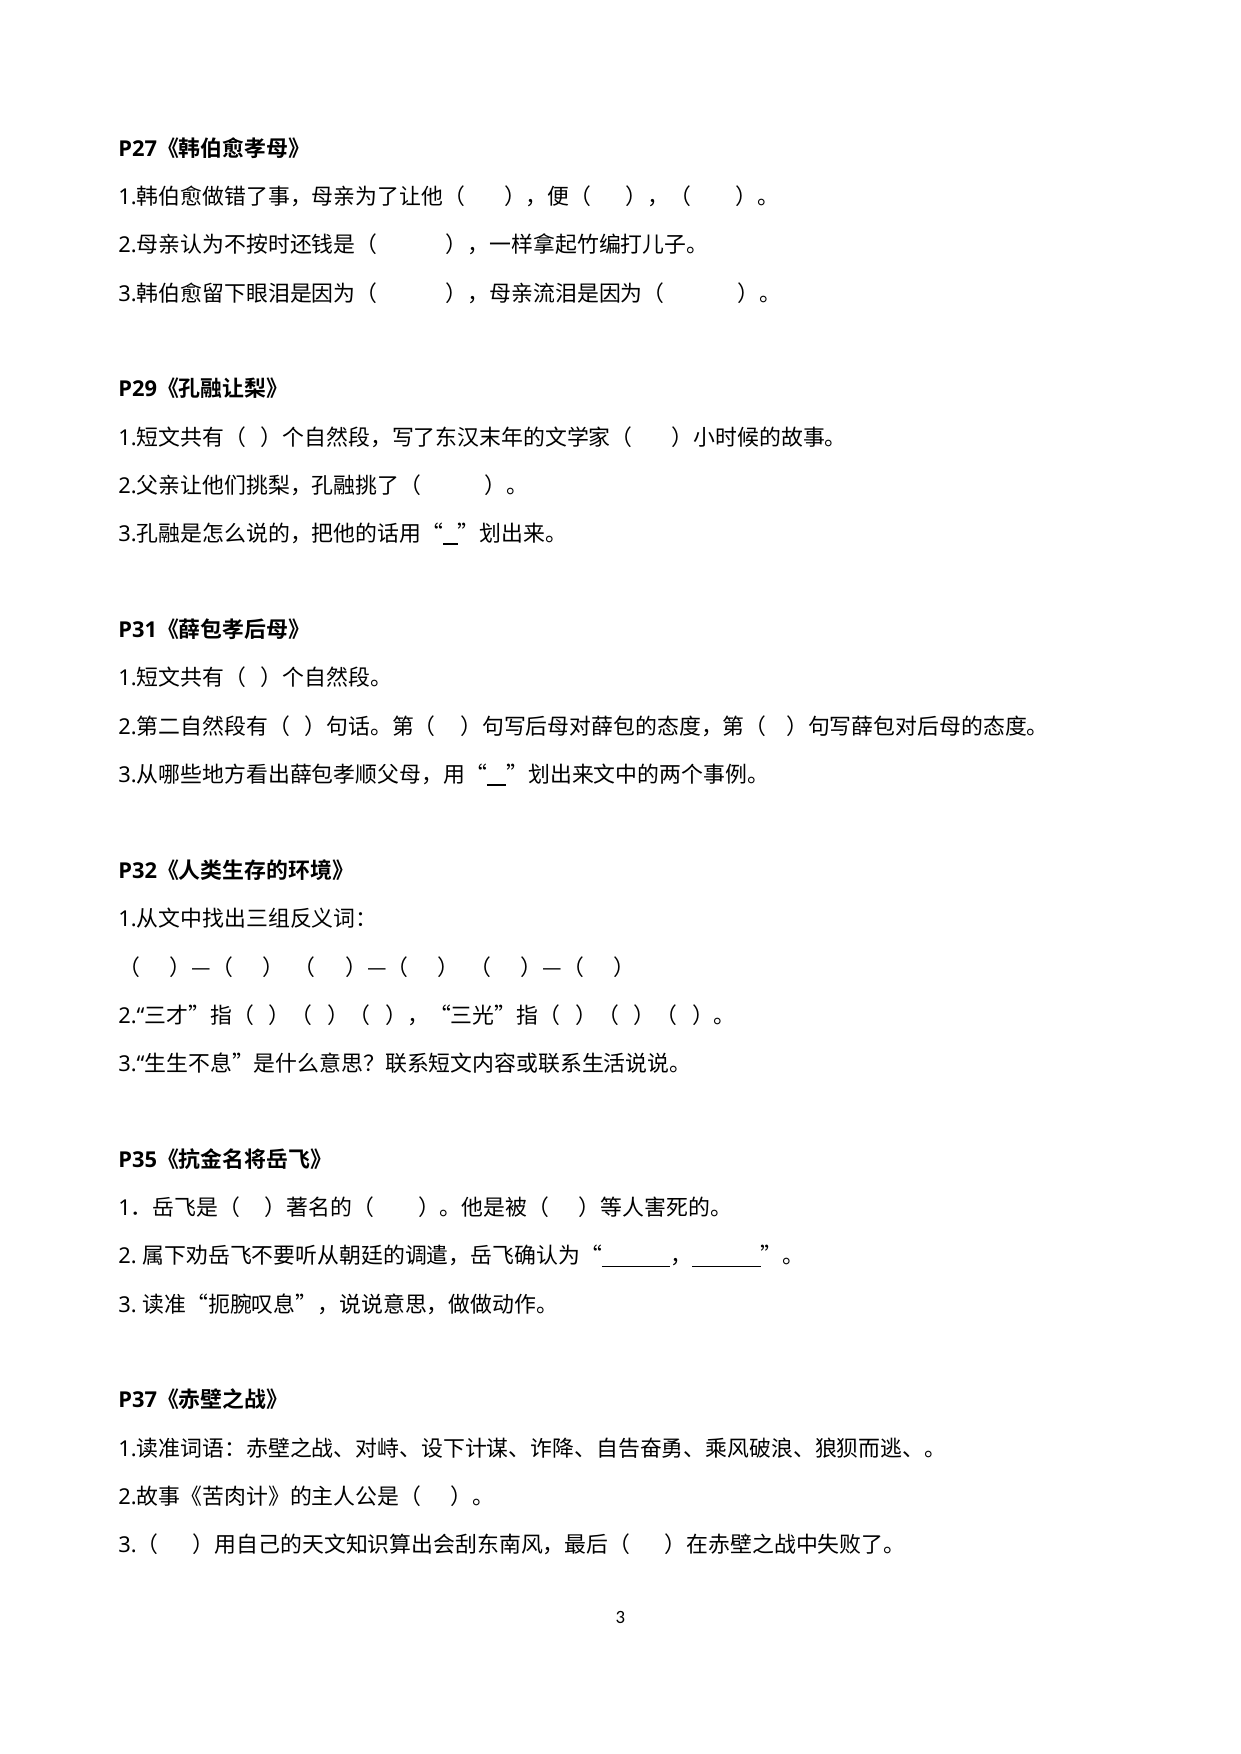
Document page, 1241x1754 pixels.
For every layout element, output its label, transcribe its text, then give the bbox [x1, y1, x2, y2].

text 3.韩伯愈留下眼泪是因为（ ），母亲流泪是因为（ ）。 [118, 275, 1122, 308]
text 3.（ ）用自己的天文知识算出会刮东南风，最后（ ）在赤壁之战中失败了。 [118, 1527, 1122, 1560]
text 1．岳飞是（ ）著名的（ ）。他是被（ ）等人害死的。 [118, 1190, 1122, 1222]
text P35《抗金名将岳飞》 [118, 1141, 1122, 1174]
text 1.韩伯愈做错了事，母亲为了让他（ ），便（ ），（ ）。 [118, 178, 1122, 211]
text P31《薛包孝后母》 [118, 612, 1122, 644]
text 1.短文共有（ ）个自然段，写了东汉末年的文学家（ ）小时候的故事。 [118, 419, 1122, 452]
text 2.故事《苦肉计》的主人公是（ ）。 [118, 1479, 1122, 1511]
text P37《赤壁之战》 [118, 1382, 1122, 1415]
text 2. 属下劝岳飞不要听从朝廷的调遣，岳飞确认为“ ， ”。 [118, 1238, 1122, 1271]
text 3.孔融是怎么说的，把他的话用“ ”划出来。 [118, 516, 1122, 548]
text P27《韩伯愈孝母》 [118, 130, 1122, 163]
text P32《人类生存的环境》 [118, 852, 1122, 885]
text 1.短文共有（ ）个自然段。 [118, 660, 1122, 692]
text 3. 读准“扼腕叹息”，说说意思，做做动作。 [118, 1286, 1122, 1319]
text 2.“三才”指（ ）（ ）（ ），“三光”指（ ）（ ）（ ）。 [118, 997, 1122, 1030]
text 3.从哪些地方看出薛包孝顺父母，用“ ”划出来文中的两个事例。 [118, 757, 1122, 789]
text （ ）—（ ） （ ）—（ ） （ ）—（ ） [118, 949, 1122, 982]
text 2.第二自然段有（ ）句话。第（ ）句写后母对薛包的态度，第（ ）句写薛包对后母的态度。 [118, 708, 1122, 741]
text 1.从文中找出三组反义词： [118, 901, 1122, 933]
text 3.“生生不息”是什么意思？联系短文内容或联系生活说说。 [118, 1046, 1122, 1078]
text 2.母亲认为不按时还钱是（ ），一样拿起竹编打儿子。 [118, 227, 1122, 259]
text 1.读准词语：赤壁之战、对峙、设下计谋、诈降、自告奋勇、乘风破浪、狼狈而逃、。 [118, 1431, 1122, 1463]
text P29《孔融让梨》 [118, 371, 1122, 403]
text 2.父亲让他们挑梨，孔融挑了（ ）。 [118, 468, 1122, 500]
